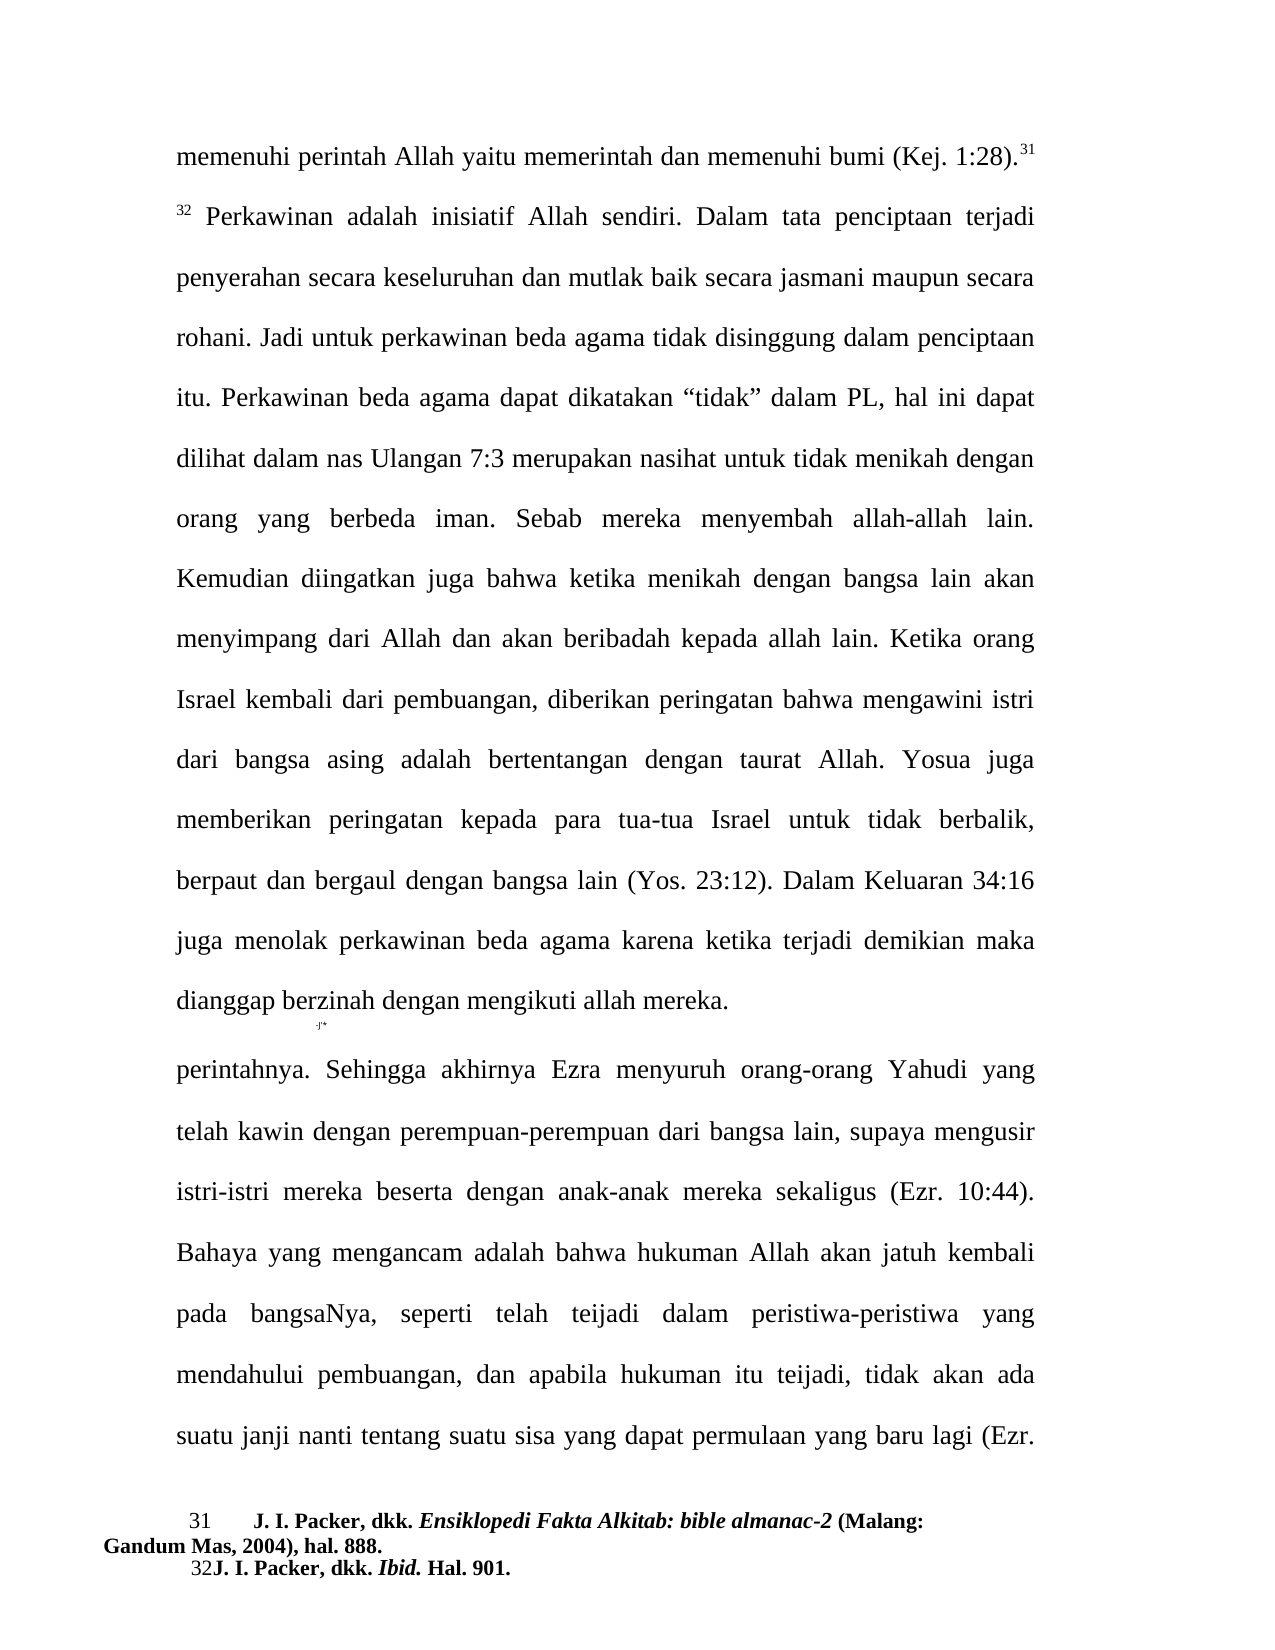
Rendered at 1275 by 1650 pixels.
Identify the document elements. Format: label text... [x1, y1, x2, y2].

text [176, 1030, 1036, 1457]
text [176, 117, 1036, 1022]
